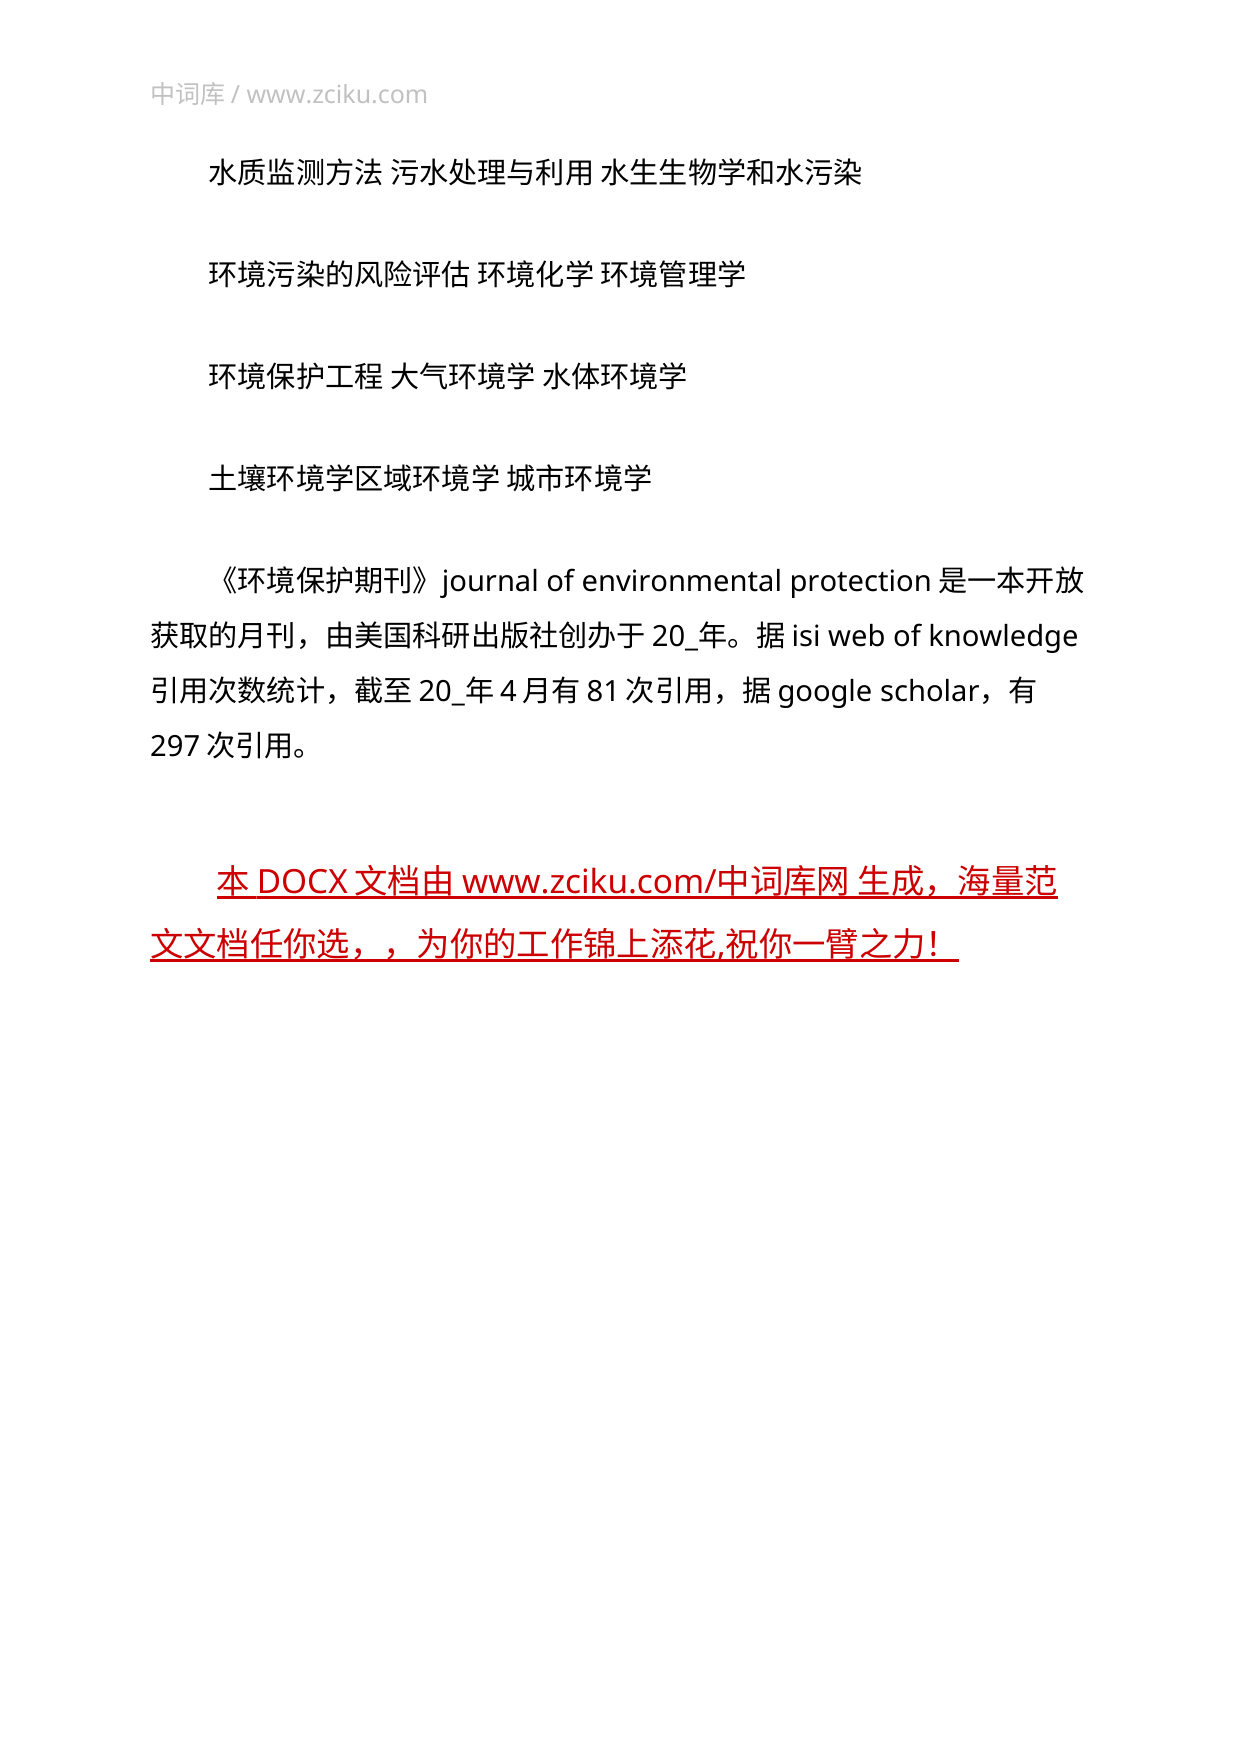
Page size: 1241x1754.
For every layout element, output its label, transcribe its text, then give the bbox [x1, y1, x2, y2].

text 土壤环境学区域环境学 城市环境学 [150, 455, 1090, 498]
text 水质监测方法 污水处理与利用 水生生物学和水污染 [150, 150, 1090, 192]
text 环境保护工程 大气环境学 水体环境学 [150, 353, 1090, 396]
text 环境污染的风险评估 环境化学 环境管理学 [150, 252, 1090, 294]
text 本DOCX文档由 www.zciku.com/中词库网 生成，海量范文文档任你选，，为你的工作锦上添花,祝你一臂之力！ [150, 855, 1090, 967]
text 《环境保护期刊》journal of environmental protection是一本开放获取的月刊，由美国科研出版社创办于20_年。据isi web of knowledge引用次数统计，截至20_年4月有81次引用，据google scholar，有297次引用。 [150, 557, 1090, 764]
